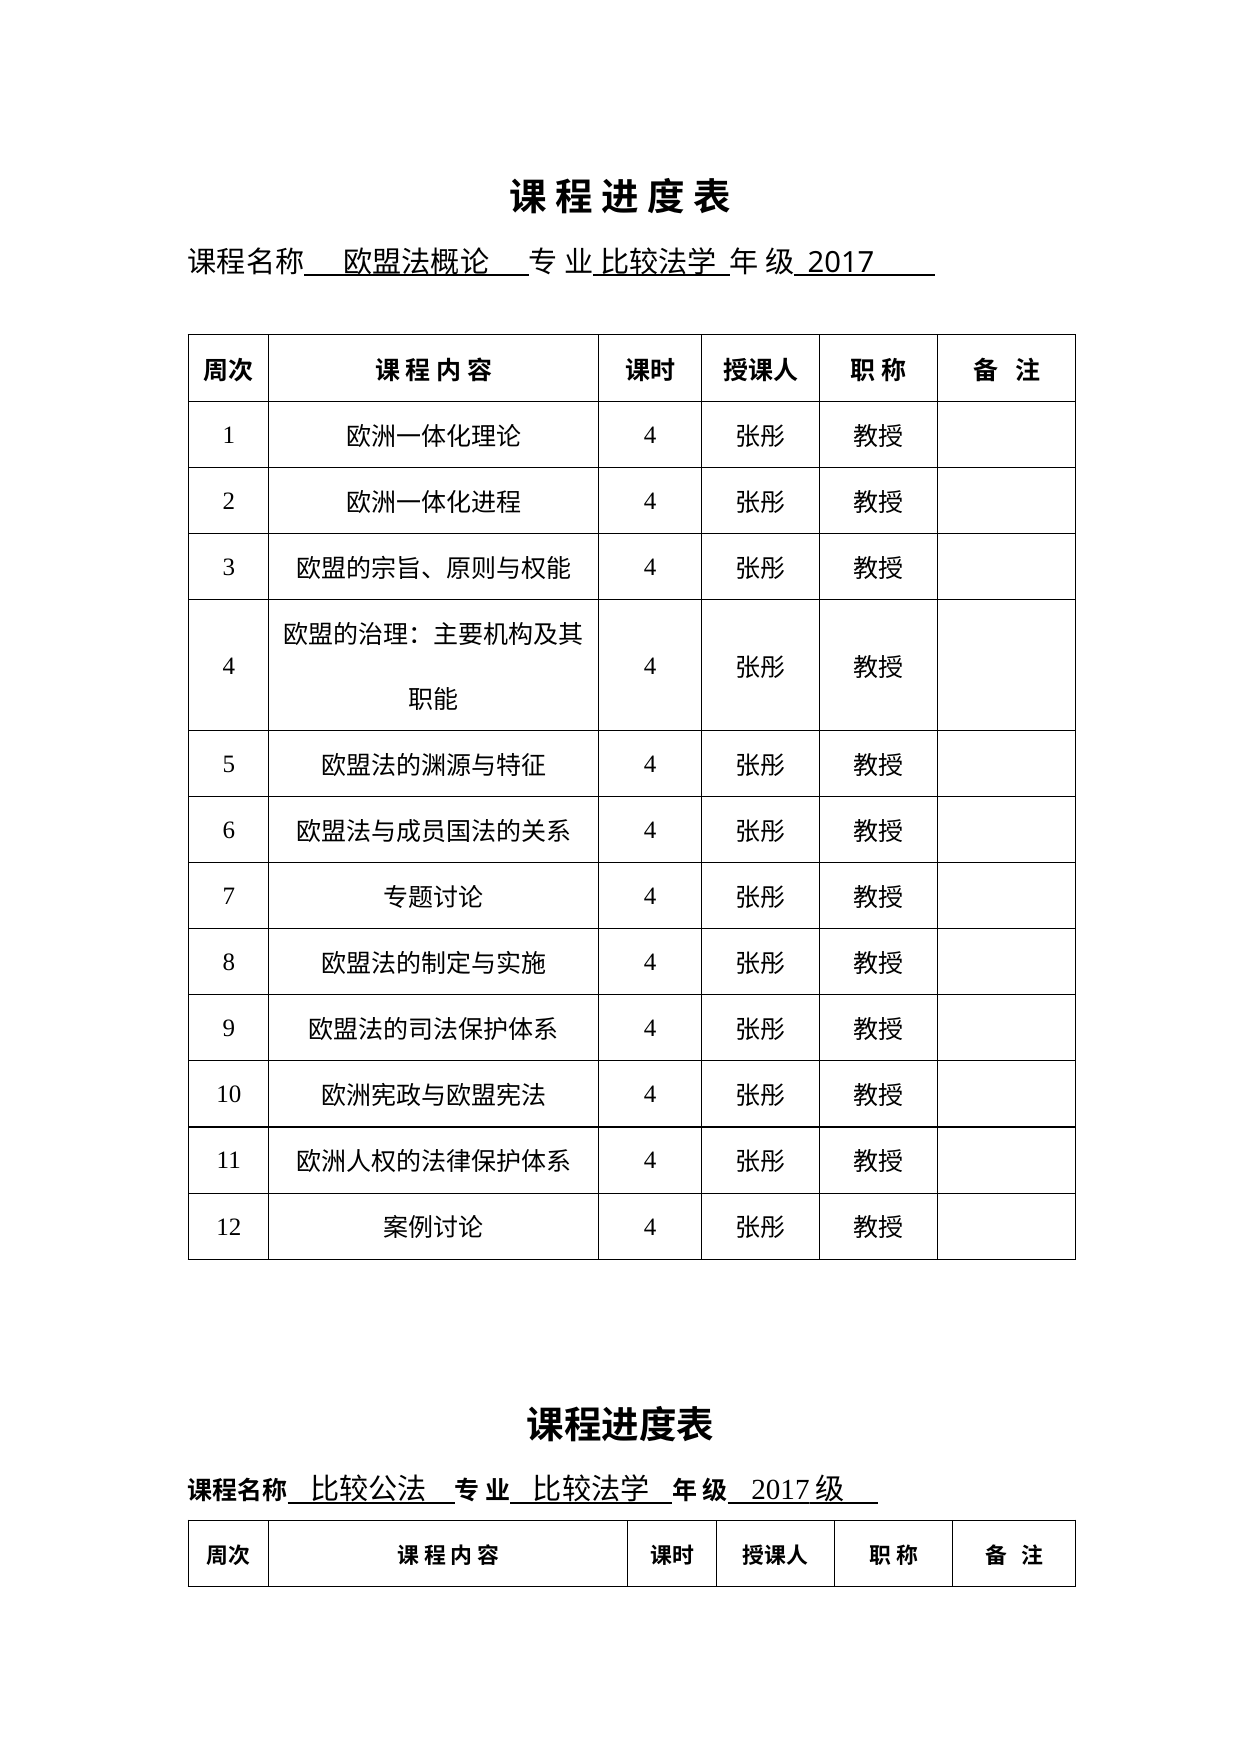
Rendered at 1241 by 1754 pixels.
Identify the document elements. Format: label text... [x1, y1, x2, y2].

table_cell 张彤 [702, 468, 819, 533]
table_cell 教授 [820, 863, 937, 928]
table_cell [938, 995, 1075, 1060]
table_header 职 称 [835, 1521, 952, 1586]
table_header 课 程 内 容 [269, 1521, 627, 1586]
table_header 授课人 [717, 1521, 834, 1586]
table_cell 4 [599, 402, 701, 467]
text 课程名称 比较公法 专 业 比较法学 年 级 2017级 [187, 1454, 1053, 1519]
table_cell [938, 929, 1075, 994]
table_cell 4 [189, 600, 268, 730]
text 课程名称 欧盟法概论 专 业 比较法学 年 级 2017 [187, 227, 1053, 292]
table_cell 7 [189, 863, 268, 928]
table_header 课时 [599, 335, 701, 401]
table_cell 教授 [820, 995, 937, 1060]
table_cell 1 [189, 402, 268, 467]
table_cell 4 [599, 1061, 701, 1126]
table_cell 教授 [820, 402, 937, 467]
table_cell 10 [189, 1061, 268, 1126]
table_cell 欧盟法的制定与实施 [269, 929, 598, 994]
table_cell 教授 [820, 600, 937, 730]
table_cell [938, 402, 1075, 467]
table_cell 4 [599, 797, 701, 862]
table_header 周次 [189, 1521, 268, 1586]
table_cell [938, 731, 1075, 796]
table_cell 案例讨论 [269, 1194, 598, 1258]
table_cell 张彤 [702, 929, 819, 994]
table_cell 欧洲宪政与欧盟宪法 [269, 1061, 598, 1126]
table_cell 教授 [820, 929, 937, 994]
table_cell 欧洲一体化进程 [269, 468, 598, 533]
table_header 周次 [189, 335, 268, 401]
table_cell 9 [189, 995, 268, 1060]
table_cell [938, 1128, 1075, 1192]
table_cell 欧盟法与成员国法的关系 [269, 797, 598, 862]
table_cell 欧洲人权的法律保护体系 [269, 1128, 598, 1192]
table_cell 教授 [820, 1061, 937, 1126]
table_cell 4 [599, 468, 701, 533]
table_cell 张彤 [702, 1128, 819, 1192]
table_cell 教授 [820, 534, 937, 599]
table_cell 5 [189, 731, 268, 796]
table_cell [938, 468, 1075, 533]
table_cell 张彤 [702, 1061, 819, 1126]
table_cell [938, 797, 1075, 862]
table_cell 欧盟法的渊源与特征 [269, 731, 598, 796]
table_cell [938, 1194, 1075, 1258]
table_cell 4 [599, 600, 701, 730]
table_cell 8 [189, 929, 268, 994]
table_cell 11 [189, 1128, 268, 1192]
table_cell 教授 [820, 1194, 937, 1258]
table_cell [938, 863, 1075, 928]
table_cell 张彤 [702, 731, 819, 796]
table_cell [938, 600, 1075, 730]
table_cell 张彤 [702, 863, 819, 928]
table_cell 欧盟的治理：主要机构及其职能 [269, 600, 598, 730]
table_cell 3 [189, 534, 268, 599]
table_cell 4 [599, 863, 701, 928]
table_cell 教授 [820, 468, 937, 533]
table_cell 2 [189, 468, 268, 533]
table_cell [938, 534, 1075, 599]
table_cell 张彤 [702, 1194, 819, 1258]
table_header 授课人 [702, 335, 819, 401]
table_cell 4 [599, 929, 701, 994]
table_cell 4 [599, 1128, 701, 1192]
table_cell 12 [189, 1194, 268, 1258]
table_cell 教授 [820, 797, 937, 862]
table_header 职 称 [820, 335, 937, 401]
table_cell 张彤 [702, 995, 819, 1060]
table_cell 欧洲一体化理论 [269, 402, 598, 467]
table_header 课 程 内 容 [269, 335, 598, 401]
table_cell 教授 [820, 731, 937, 796]
table_cell 张彤 [702, 600, 819, 730]
table_cell 4 [599, 1194, 701, 1258]
table_cell 欧盟的宗旨、原则与权能 [269, 534, 598, 599]
table_cell 4 [599, 534, 701, 599]
table_cell 张彤 [702, 797, 819, 862]
table_cell [938, 1061, 1075, 1126]
table_header 备 注 [938, 335, 1075, 401]
table_cell 张彤 [702, 534, 819, 599]
table_cell 6 [189, 797, 268, 862]
table_cell 教授 [820, 1128, 937, 1192]
table_cell 4 [599, 731, 701, 796]
table_cell 欧盟法的司法保护体系 [269, 995, 598, 1060]
table_cell 张彤 [702, 402, 819, 467]
table_cell 专题讨论 [269, 863, 598, 928]
text 课 程 进 度 表 [187, 162, 1053, 227]
table_header 备 注 [953, 1521, 1075, 1586]
table_header 课时 [628, 1521, 716, 1586]
table_cell 4 [599, 995, 701, 1060]
text 课程进度表 [187, 1389, 1053, 1454]
